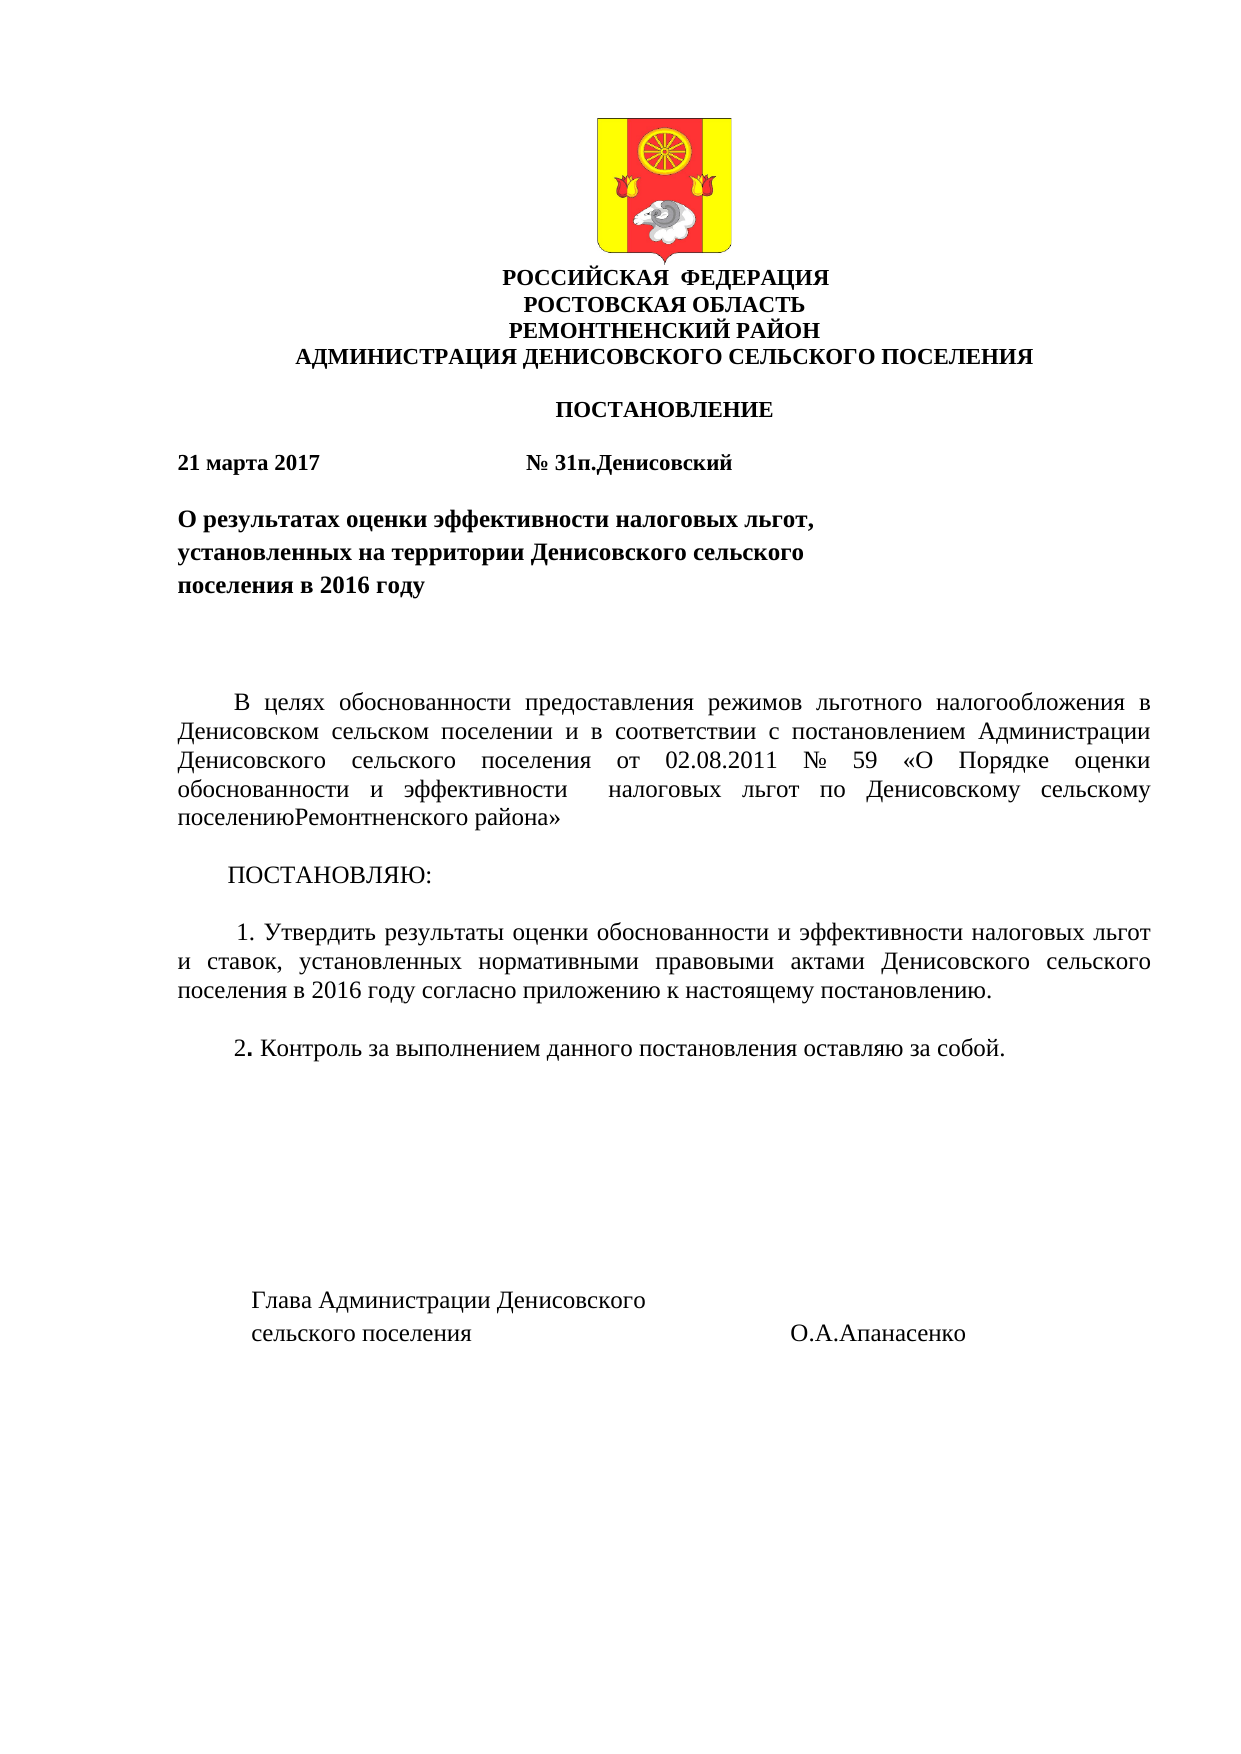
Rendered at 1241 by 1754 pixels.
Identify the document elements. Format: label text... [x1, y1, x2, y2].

text Глава Администрации Денисовского [177, 1285, 1152, 1313]
text РОСТОВСКАЯ ОБЛАСТЬ [177, 291, 1152, 317]
text установленных на территории Денисовского сельского [177, 537, 1152, 566]
text РОССИЙСКАЯ ФЕДЕРАЦИЯ [177, 264, 1152, 291]
text О результатах оценки эффективности налоговых льгот, [177, 504, 1152, 533]
text 21 марта 2017 № 31п.Денисовский [177, 449, 1152, 475]
text сельского поселения О.А.Апанасенко [177, 1318, 1152, 1346]
text ПОСТАНОВЛЯЮ: [177, 860, 1152, 889]
text В целях обоснованности предоставления режимов льготного налогообложения в Денисовском сельском поселении и в соответствии с постановлением Администрации Денисовского сельского поселения от 02.08.2011 № 59 «О Порядке оценки обоснованности и эффективности налоговых льгот по Денисовскому сельскому поселениюРемонтненского района» [177, 687, 1152, 831]
title 1. Утвердить результаты оценки обоснованности и эффективности налоговых льгот и ставок, установленных нормативными правовыми актами Денисовского сельского поселения в 2016 году согласно приложению к настоящему постановлению. [177, 917, 1152, 1004]
title 2. Контроль за выполнением данного постановления оставляю за собой. [177, 1032, 1152, 1061]
text РЕМОНТНЕНСКИЙ РАЙОН [177, 317, 1152, 343]
text ПОСТАНОВЛЕНИЕ [177, 396, 1152, 422]
text поселения в 2016 году [177, 570, 1152, 599]
picture [597, 118, 732, 265]
text АДМИНИСТРАЦИЯ ДЕНИСОВСКОГО СЕЛЬСКОГО ПОСЕЛЕНИЯ [177, 343, 1152, 370]
